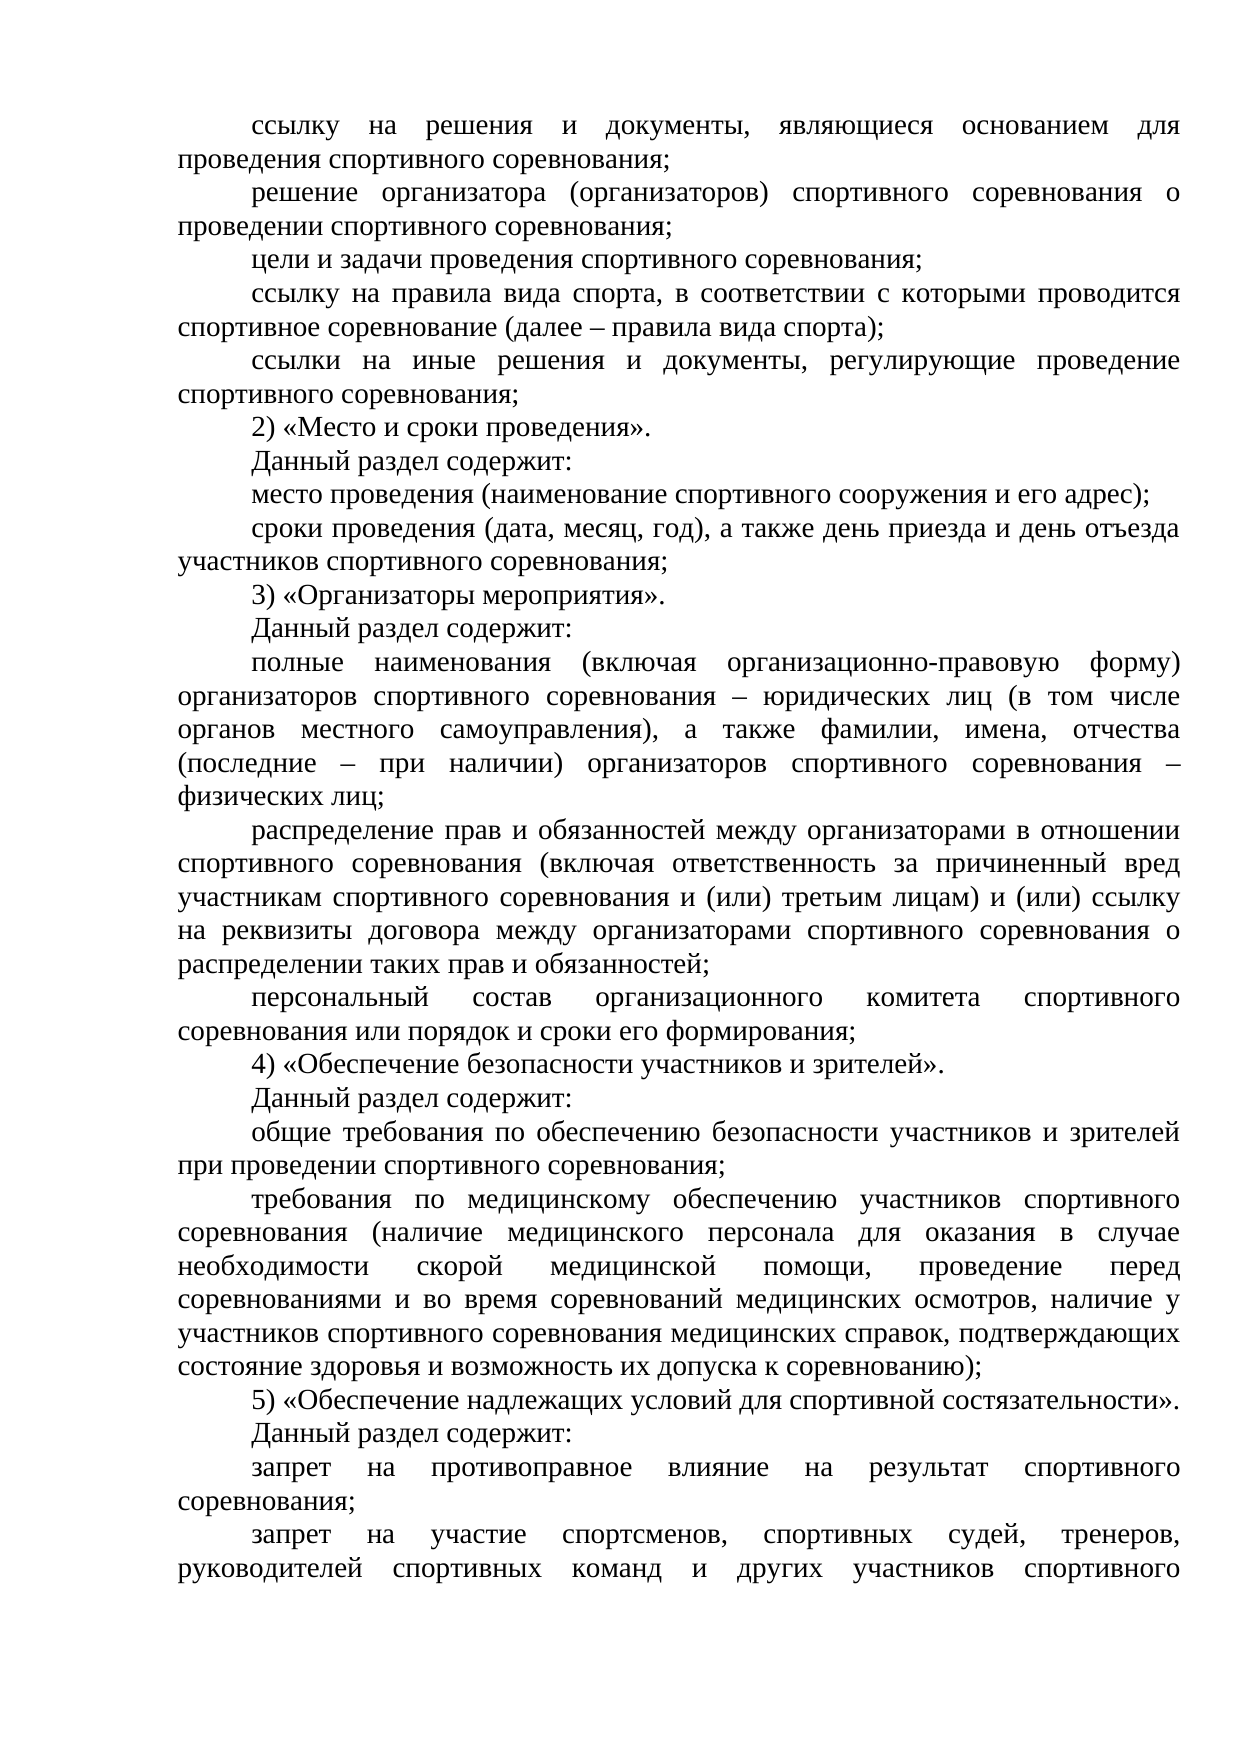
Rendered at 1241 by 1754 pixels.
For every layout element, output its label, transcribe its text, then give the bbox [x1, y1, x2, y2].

text персональный состав организационного комитета спортивного соревнования или порядок и сроки его формирования; [177, 979, 1181, 1047]
text ссылки на иные решения и документы, регулирующие проведение спортивного соревнования; [177, 342, 1181, 409]
text распределение прав и обязанностей между организаторами в отношении спортивного соревнования (включая ответственность за причиненный вред участникам спортивного соревнования и (или) третьим лицам) и (или) ссылку на реквизиты договора между организаторами спортивного соревнования о распределении таких прав и обязанностей; [177, 812, 1181, 979]
text 3) «Организаторы мероприятия». [177, 577, 1181, 611]
text полные наименования (включая организационно-правовую форму) организаторов спортивного соревнования – юридических лиц (в том числе органов местного самоуправления), а также фамилии, имена, отчества (последние – при наличии) организаторов спортивного соревнования – физических лиц; [177, 644, 1181, 812]
text цели и задачи проведения спортивного соревнования; [177, 242, 1181, 275]
text 4) «Обеспечение безопасности участников и зрителей». [177, 1047, 1181, 1080]
text Данный раздел содержит: [177, 611, 1181, 644]
text 5) «Обеспечение надлежащих условий для спортивной состязательности». [177, 1382, 1181, 1416]
text ссылку на правила вида спорта, в соответствии с которыми проводится спортивное соревнование (далее – правила вида спорта); [177, 275, 1181, 342]
text решение организатора (организаторов) спортивного соревнования о проведении спортивного соревнования; [177, 174, 1181, 242]
text запрет на противоправное влияние на результат спортивного соревнования; [177, 1449, 1181, 1516]
text требования по медицинскому обеспечению участников спортивного соревнования (наличие медицинского персонала для оказания в случае необходимости скорой медицинской помощи, проведение перед соревнованиями и во время соревнований медицинских осмотров, наличие у участников спортивного соревнования медицинских справок, подтверждающих состояние здоровья и возможность их допуска к соревнованию); [177, 1181, 1181, 1382]
text общие требования по обеспечению безопасности участников и зрителей при проведении спортивного соревнования; [177, 1114, 1181, 1181]
text Данный раздел содержит: [177, 443, 1181, 476]
text Данный раздел содержит: [177, 1416, 1181, 1449]
text ссылку на решения и документы, являющиеся основанием для проведения спортивного соревнования; [177, 107, 1181, 174]
text место проведения (наименование спортивного сооружения и его адрес); [177, 476, 1181, 510]
text сроки проведения (дата, месяц, год), а также день приезда и день отъезда участников спортивного соревнования; [177, 510, 1181, 577]
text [177, 1516, 1181, 1583]
text Данный раздел содержит: [177, 1080, 1181, 1114]
text 2) «Место и сроки проведения». [177, 409, 1181, 443]
